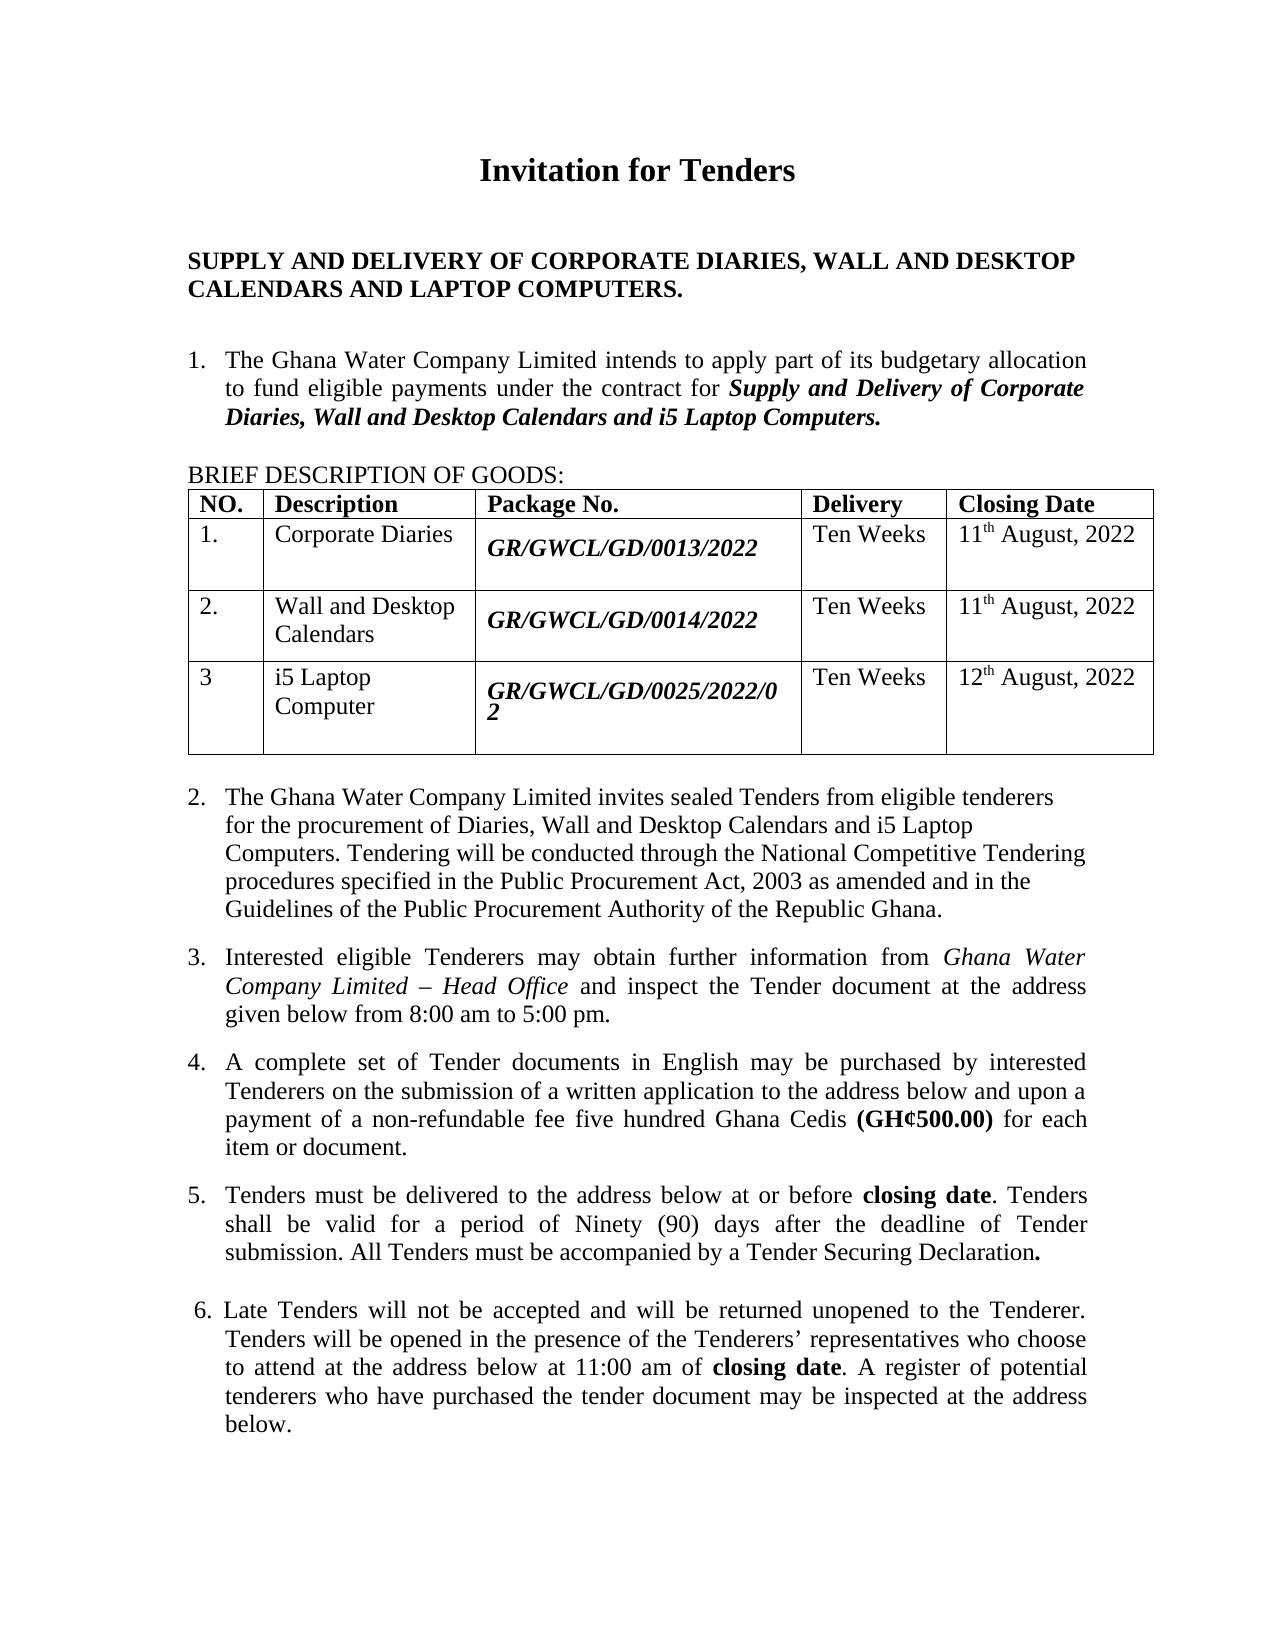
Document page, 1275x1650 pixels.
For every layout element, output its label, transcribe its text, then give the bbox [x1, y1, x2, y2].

table_cell Corporate Diaries [264, 519, 475, 590]
table_header Delivery [802, 490, 946, 518]
table_cell 3 [189, 662, 263, 753]
table_cell Ten Weeks [802, 519, 946, 590]
text BRIEF DESCRIPTION OF GOODS: [187, 460, 1125, 488]
table_cell 1. [189, 519, 263, 590]
list Interested eligible Tenderers may obtain further information from Ghana Water Company Limited – Head Office and inspect the Tender document at the address given below from 8:00 am to 5:00 pm. [187, 943, 1087, 1028]
table_cell 11th August, 2022 [947, 591, 1153, 661]
table_cell Ten Weeks [802, 591, 946, 661]
text Invitation for Tenders [150, 150, 1125, 188]
table_cell GR/GWCL/GD/0013/2022 [476, 519, 801, 590]
list The Ghana Water Company Limited invites sealed Tenders from eligible tenderers for the procurement of Diaries, Wall and Desktop Calendars and i5 Laptop Computers. Tendering will be conducted through the National Competitive Tendering procedures specified in the Public Procurement Act, 2003 as amended and in the Guidelines of the Public Procurement Authority of the Republic Ghana. [187, 783, 1087, 923]
list The Ghana Water Company Limited intends to apply part of its budgetary allocation to fund eligible payments under the contract for Supply and Delivery of Corporate Diaries, Wall and Desktop Calendars and i5 Laptop Computers. [187, 345, 1087, 431]
list Tenders must be delivered to the address below at or before closing date. Tenders shall be valid for a period of Ninety (90) days after the deadline of Tender submission. All Tenders must be accompanied by a Tender Securing Declaration. [187, 1182, 1087, 1265]
table_cell Ten Weeks [802, 662, 946, 753]
table_header NO. [189, 490, 263, 518]
list A complete set of Tender documents in English may be purchased by interested Tenderers on the submission of a written application to the address below and upon a payment of a non-refundable fee five hundred Ghana Cedis (GHȼ500.00) for each item or document. [187, 1048, 1087, 1161]
text SUPPLY AND DELIVERY OF CORPORATE DIARIES, WALL AND DESKTOP CALENDARS AND LAPTOP COMPUTERS. [187, 246, 1125, 303]
table_cell 12th August, 2022 [947, 662, 1153, 753]
table_header Closing Date [947, 490, 1153, 518]
table_header Description [264, 490, 475, 518]
table_cell Wall and Desktop Calendars [264, 591, 475, 661]
table_cell 2. [189, 591, 263, 661]
table_header Package No. [476, 490, 801, 518]
table_cell 11th August, 2022 [947, 519, 1153, 590]
table_cell GR/GWCL/GD/0025/2022/02 [476, 662, 801, 753]
table_cell GR/GWCL/GD/0014/2022 [476, 591, 801, 661]
list Late Tenders will not be accepted and will be returned unopened to the Tenderer. Tenders will be opened in the presence of the Tenderers’ representatives who choose to attend at the address below at 11:00 am of closing date. A register of potential tenderers who have purchased the tender document may be inspected at the address below. [194, 1296, 1087, 1438]
table_cell i5 Laptop Computer [264, 662, 475, 753]
